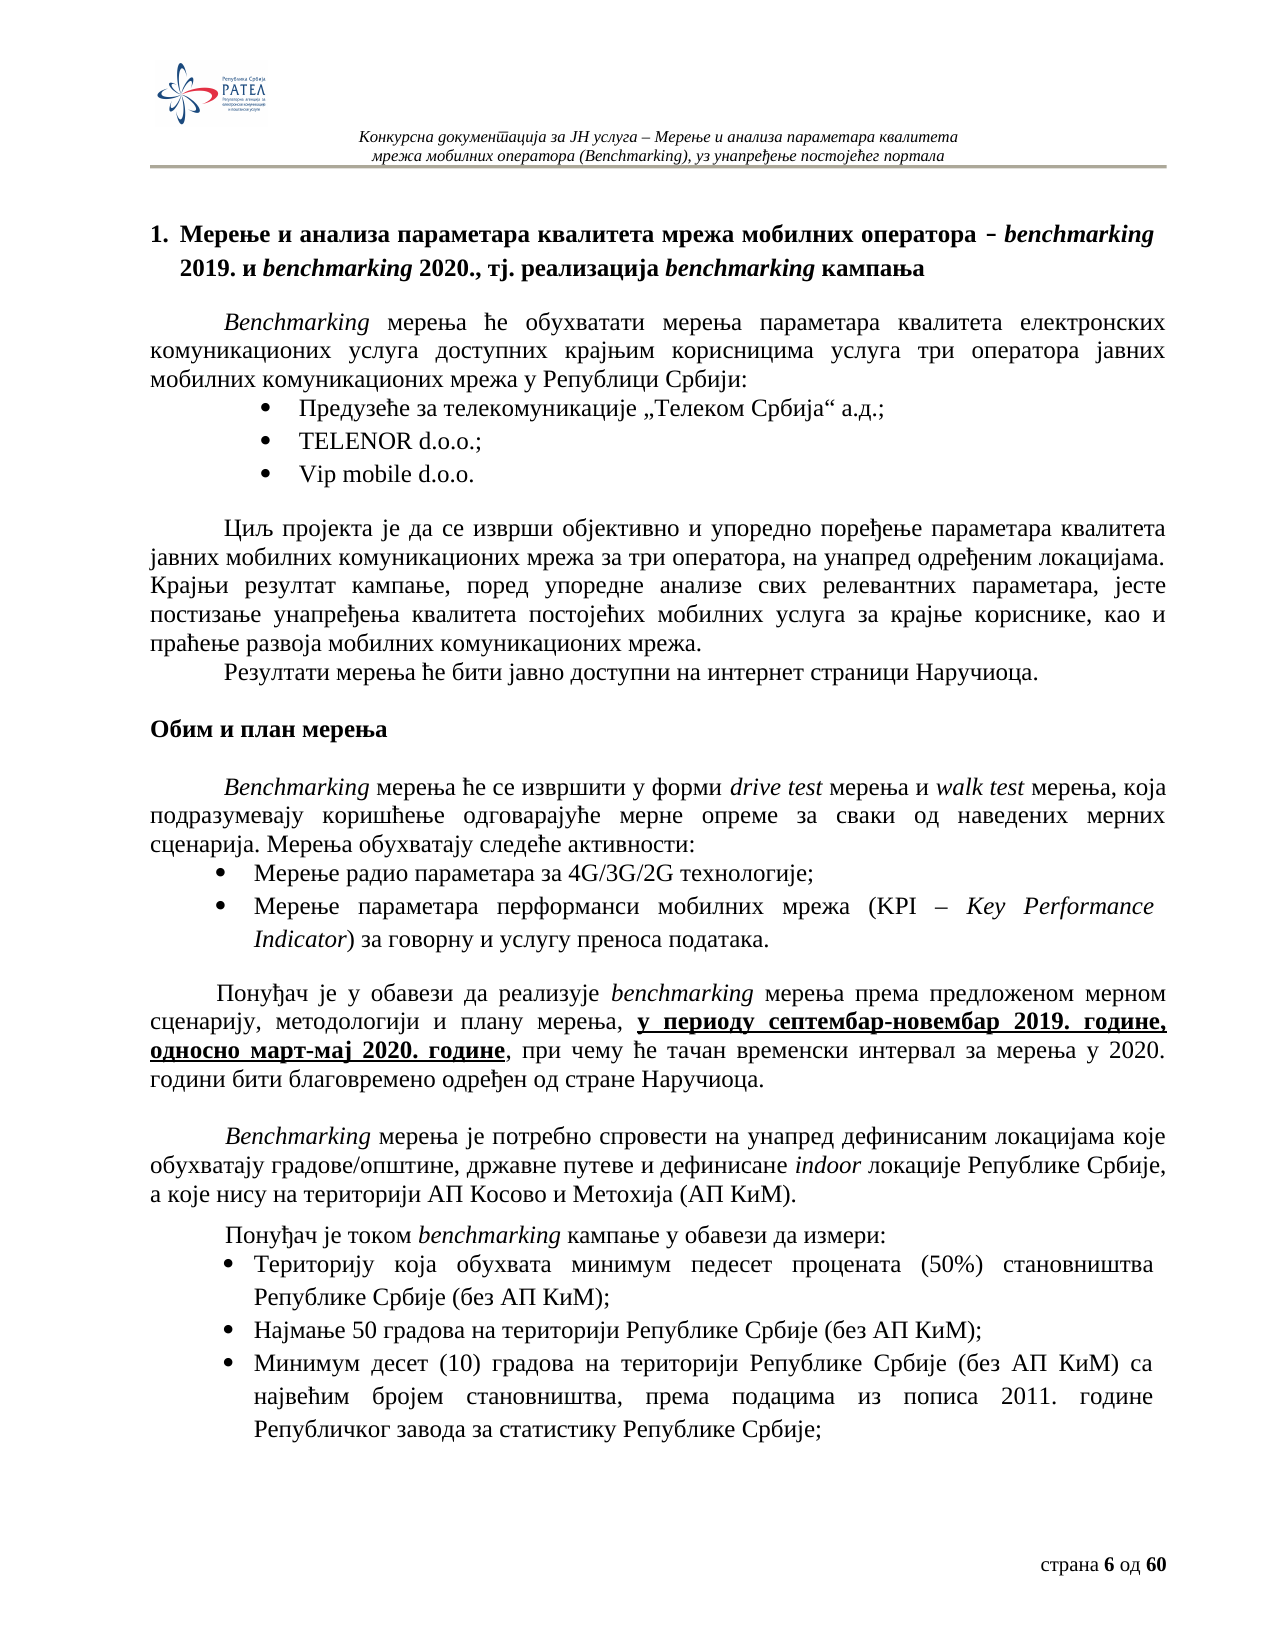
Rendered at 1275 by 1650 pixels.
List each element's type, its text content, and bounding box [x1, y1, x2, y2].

list Мерење параметара перформанси мобилних мрежа (KPI – Key Performance Indicator) за говорну и услугу преноса података. [216, 891, 1154, 953]
list Vip mobile d.o.o. [261, 459, 1167, 488]
text Циљ пројекта је да се изврши објективно и упоредно поређење параметара квалитета јавних мобилних комуникационих мрежа за три оператора, на унапред одређеним локацијама. Крајњи резултат кампање, поред упоредне анализе свих релевантних параметара, јесте постизање унапређења квалитета постојећих мобилних услуга за крајње кориснике, као и праћење развоја мобилних комуникационих мрежа. [150, 513, 1167, 657]
list Предузеће за телекомуникације „Телеком Србија“ а.д.; [261, 393, 1167, 422]
text Понуђач је током benchmarking кампање у обавези да измери: [150, 1220, 1154, 1249]
list Територију која обухвата минимум педесет процената (50%) становништва Републике Србије (без АП КиМ); [224, 1249, 1154, 1311]
list Мерење радио параметара за 4G/3G/2G технологије; [216, 858, 1154, 887]
text Benchmarking мерења ће се извршити у форми drive test мерења и walk test мерења, која подразумевају коришћење одговарајуће мерне опреме за сваки од наведених мерних сценарија. Мерења обухватају следеће активности: [150, 772, 1167, 858]
picture [155, 60, 268, 127]
text Benchmarking мерења је потребно спровести на унапред дефинисаним локацијама које обухватају градове/општине, државне путеве и дефинисане indoor локације Републике Србије, а које нису на територији АП Косово и Метохија (АП КиМ). [150, 1121, 1167, 1208]
text Резултати мерења ће бити јавно доступни на интернет страници Наручиоца. [150, 657, 1167, 685]
list Минимум десет (10) градова на територији Републике Србије (без АП КиМ) са највећим бројем становништва, према подацима из пописа 2011. године Републичког завода за статистику Републике Србије; [224, 1348, 1154, 1443]
text Обим и план мерења [150, 714, 1167, 743]
list TELENOR d.o.o.; [261, 426, 1167, 455]
text Понуђач је у обавези да реализује benchmarking мерења према предложеном мерном сценарију, методологији и плану мерења, у периоду септембар-новембар 2019. године, односно март-мај 2020. године, при чему ће тачан временски интервал за мерења у 2020. години бити благовремено одређен од стране Наручиоца. [150, 978, 1167, 1093]
text Benchmarking мерења ће обухватати мерења параметара квалитета електронских комуникационих услуга доступних крајњим корисницима услуга три оператора јавних мобилних комуникационих мрежа у Републици Србији: [150, 307, 1167, 393]
list Мерење и анализа параметара квалитета мрежа мобилних оператора – benchmarking 2019. и benchmarking 2020., тј. реализација benchmarking кампања [150, 218, 1154, 282]
list Најмање 50 градова на територији Републике Србије (без АП КиМ); [224, 1315, 1154, 1344]
